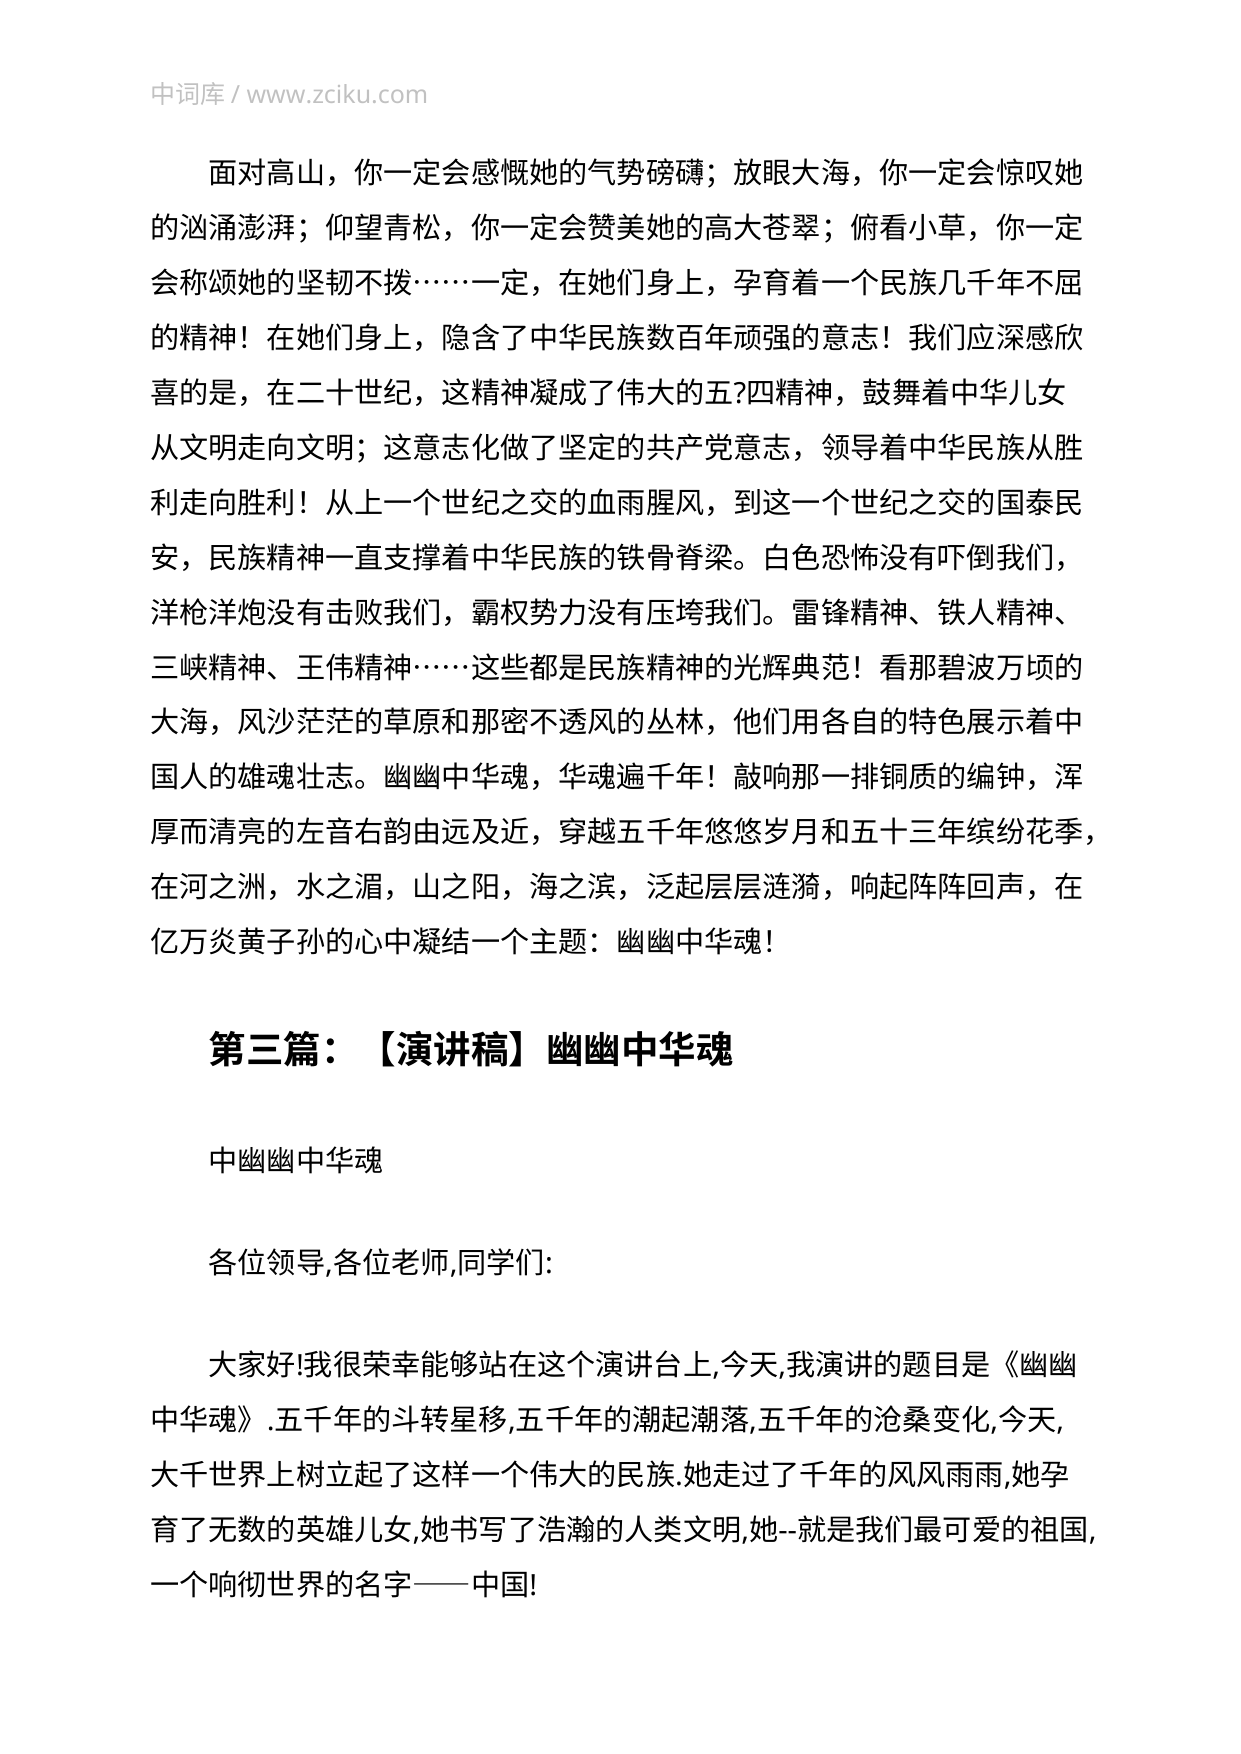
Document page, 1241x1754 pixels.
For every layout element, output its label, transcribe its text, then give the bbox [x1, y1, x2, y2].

text 各位领导,各位老师,同学们: [150, 1239, 1090, 1282]
text 大家好!我很荣幸能够站在这个演讲台上,今天,我演讲的题目是《幽幽中华魂》.五千年的斗转星移,五千年的潮起潮落,五千年的沧桑变化,今天,大千世界上树立起了这样一个伟大的民族.她走过了千年的风风雨雨,她孕育了无数的英雄儿女,她书写了浩瀚的人类文明,她--就是我们最可爱的祖国,一个响彻世界的名字――中国! [150, 1342, 1090, 1604]
text 第三篇：【演讲稿】幽幽中华魂 [150, 1020, 1090, 1075]
text 面对高山，你一定会感慨她的气势磅礴；放眼大海，你一定会惊叹她的汹涌澎湃；仰望青松，你一定会赞美她的高大苍翠；俯看小草，你一定会称颂她的坚韧不拨……一定，在她们身上，孕育着一个民族几千年不屈的精神！在她们身上，隐含了中华民族数百年顽强的意志！我们应深感欣喜的是，在二十世纪，这精神凝成了伟大的五?四精神，鼓舞着中华儿女从文明走向文明；这意志化做了坚定的共产党意志，领导着中华民族从胜利走向胜利！从上一个世纪之交的血雨腥风，到这一个世纪之交的国泰民安，民族精神一直支撑着中华民族的铁骨脊梁。白色恐怖没有吓倒我们，洋枪洋炮没有击败我们，霸权势力没有压垮我们。雷锋精神、铁人精神、三峡精神、王伟精神……这些都是民族精神的光辉典范！看那碧波万顷的大海，风沙茫茫的草原和那密不透风的丛林，他们用各自的特色展示着中国人的雄魂壮志。幽幽中华魂，华魂遍千年！敲响那一排铜质的编钟，浑厚而清亮的左音右韵由远及近，穿越五千年悠悠岁月和五十三年缤纷花季，在河之洲，水之湄，山之阳，海之滨，泛起层层涟漪，响起阵阵回声，在亿万炎黄子孙的心中凝结一个主题：幽幽中华魂！ [150, 150, 1090, 961]
text 中幽幽中华魂 [150, 1138, 1090, 1180]
